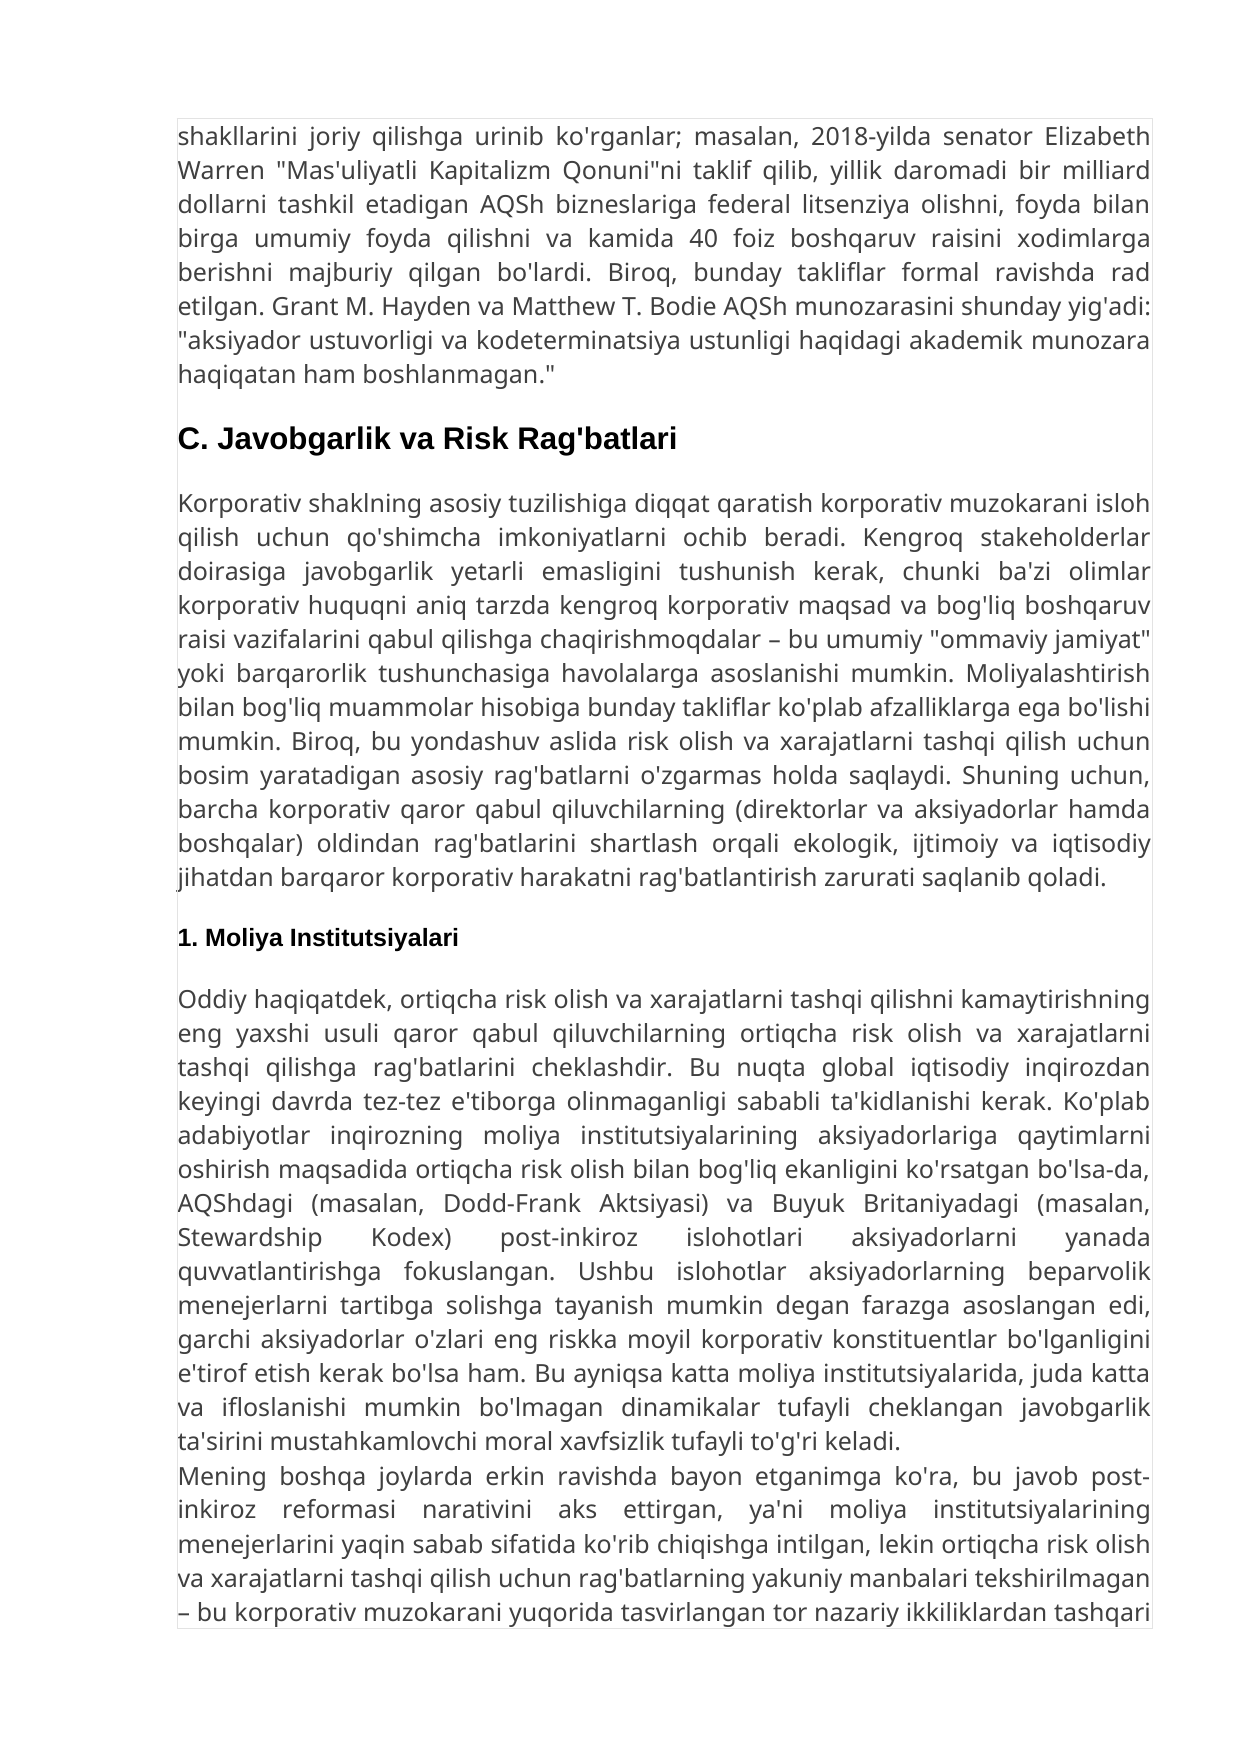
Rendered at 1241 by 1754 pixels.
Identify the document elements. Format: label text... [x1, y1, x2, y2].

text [178, 119, 1152, 391]
subtitle 1. Moliya Institutsiyalari [178, 923, 1152, 952]
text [178, 1458, 1152, 1628]
subtitle C. Javobgarlik va Risk Rag'batlari [178, 420, 1152, 456]
text Oddiy haqiqatdek, ortiqcha risk olish va xarajatlarni tashqi qilishni kamaytirishning eng yaxshi usuli qaror qabul qiluvchilarning ortiqcha risk olish va xarajatlarni tashqi qilishga rag'batlarini cheklashdir. Bu nuqta global iqtisodiy inqirozdan keyingi davrda tez-tez e'tiborga olinmaganligi sababli ta'kidlanishi kerak. Ko'plab adabiyotlar inqirozning moliya institutsiyalarining aksiyadorlariga qaytimlarni oshirish maqsadida ortiqcha risk olish bilan bog'liq ekanligini ko'rsatgan bo'lsa-da, AQShdagi (masalan, Dodd-Frank Aktsiyasi) va Buyuk Britaniyadagi (masalan, Stewardship Kodex) post-inkiroz islohotlari aksiyadorlarni yanada quvvatlantirishga fokuslangan. Ushbu islohotlar aksiyadorlarning beparvolik menejerlarni tartibga solishga tayanish mumkin degan farazga asoslangan edi, garchi aksiyadorlar o'zlari eng riskka moyil korporativ konstituentlar bo'lganligini e'tirof etish kerak bo'lsa ham. Bu ayniqsa katta moliya institutsiyalarida, juda katta va ifloslanishi mumkin bo'lmagan dinamikalar tufayli cheklangan javobgarlik ta'sirini mustahkamlovchi moral xavfsizlik tufayli to'g'ri keladi. [178, 981, 1152, 1458]
text Korporativ shaklning asosiy tuzilishiga diqqat qaratish korporativ muzokarani isloh qilish uchun qo'shimcha imkoniyatlarni ochib beradi. Kengroq stakeholderlar doirasiga javobgarlik yetarli emasligini tushunish kerak, chunki ba'zi olimlar korporativ huquqni aniq tarzda kengroq korporativ maqsad va bog'liq boshqaruv raisi vazifalarini qabul qilishga chaqirishmoqdalar – bu umumiy "ommaviy jamiyat" yoki barqarorlik tushunchasiga havolalarga asoslanishi mumkin. Moliyalashtirish bilan bog'liq muammolar hisobiga bunday takliflar ko'plab afzalliklarga ega bo'lishi mumkin. Biroq, bu yondashuv aslida risk olish va xarajatlarni tashqi qilish uchun bosim yaratadigan asosiy rag'batlarni o'zgarmas holda saqlaydi. Shuning uchun, barcha korporativ qaror qabul qiluvchilarning (direktorlar va aksiyadorlar hamda boshqalar) oldindan rag'batlarini shartlash orqali ekologik, ijtimoiy va iqtisodiy jihatdan barqaror korporativ harakatni rag'batlantirish zarurati saqlanib qoladi. [178, 485, 1152, 894]
